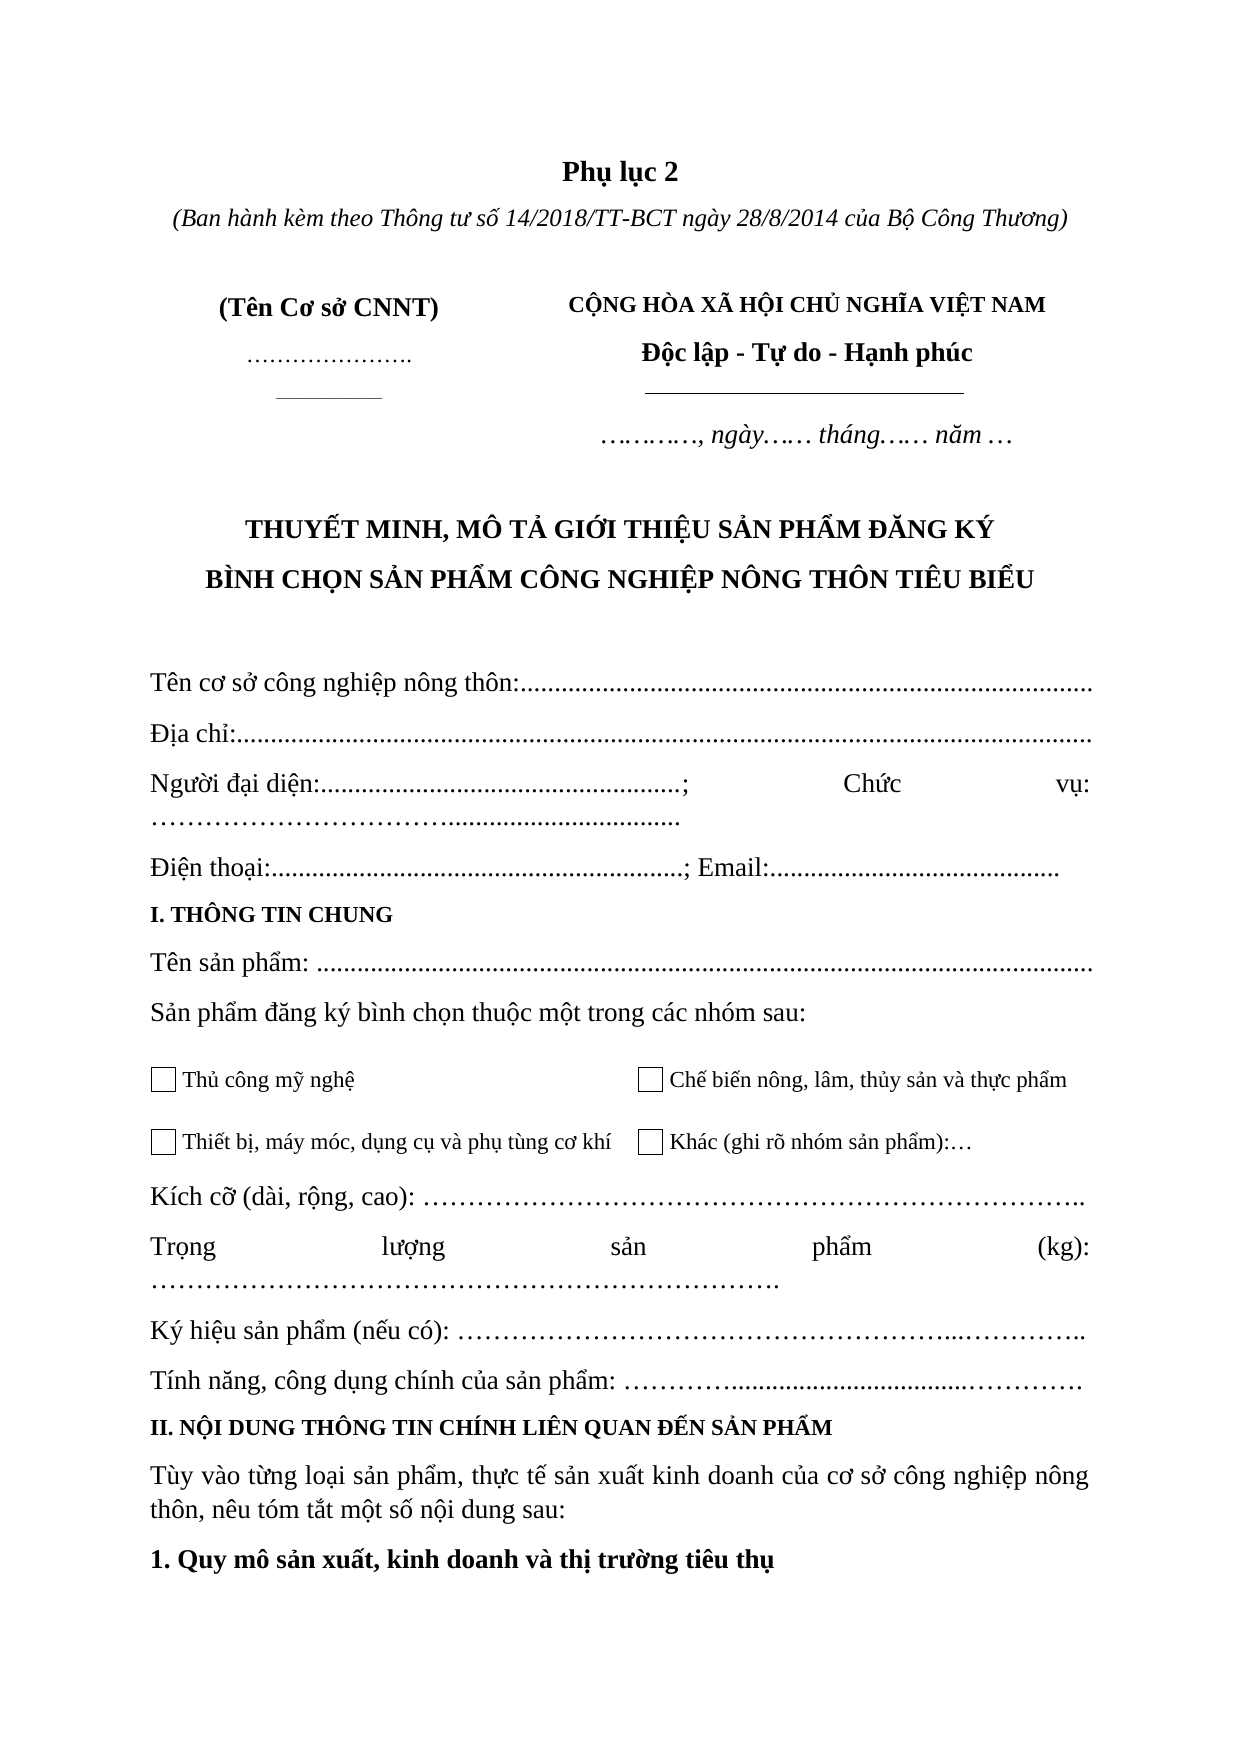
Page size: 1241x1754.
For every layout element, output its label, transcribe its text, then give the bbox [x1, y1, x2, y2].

text I. THÔNG TIN CHUNG [150, 901, 1090, 927]
text THUYẾT MINH, MÔ TẢ GIỚI THIỆU SẢN PHẨM ĐĂNG KÝ [150, 513, 1090, 544]
table_header (Tên Cơ sở CNNT) …………………. _________________ [139, 291, 519, 468]
text II. NỘI DUNG THÔNG TIN CHÍNH LIÊN QUAN ĐẾN SẢN PHẨM [150, 1414, 1090, 1441]
text Tên cơ sở công nghiệp nông thôn: [150, 667, 1090, 698]
text 1. Quy mô sản xuất, kinh doanh và thị trường tiêu thụ [150, 1543, 1090, 1574]
text Địa chỉ: [150, 717, 1090, 748]
table_header Chế biến nông, lâm, thủy sản và thực phẩm [626, 1046, 1084, 1109]
text (Ban hành kèm theo Thông tư số 14/2018/TT-BCT ngày 28/8/2014 của Bộ Công Thương) [150, 203, 1090, 232]
text Điện thoại:.............................................................; Email:........................................... [150, 851, 1090, 882]
text Người đại diện: ; Chức vụ:…………………………… [150, 767, 1090, 832]
table_header Thủ công mỹ nghệ [139, 1046, 626, 1109]
text BÌNH CHỌN SẢN PHẨM CÔNG NGHIỆP NÔNG THÔN TIÊU BIỂU [150, 563, 1090, 595]
text Tính năng, công dụng chính của sản phẩm: …………...................................…………. [150, 1364, 1090, 1395]
text Ký hiệu sản phẩm (nếu có): ………………………………………………...………….. [150, 1314, 1090, 1345]
table_cell Thiết bị, máy móc, dụng cụ và phụ tùng cơ khí [139, 1109, 626, 1171]
table_cell Khác (ghi rõ nhóm sản phẩm):… [626, 1109, 1084, 1171]
text Trọng lượng sản phẩm (kg): ……………………………………………………………. [150, 1230, 1090, 1295]
text Tên sản phẩm: [150, 946, 1090, 977]
text Phụ lục 2 [150, 154, 1090, 188]
text Tùy vào từng loại sản phẩm, thực tế sản xuất kinh doanh của cơ sở công nghiệp nông thôn, nêu tóm tắt một số nội dung sau: [150, 1459, 1090, 1524]
text Sản phẩm đăng ký bình chọn thuộc một trong các nhóm sau: [150, 996, 1090, 1027]
table_header CỘNG HÒA XÃ HỘI CHỦ NGHĨA VIỆT NAM Độc lập - Tự do - Hạnh phúc …………, ngày…… tháng…… năm … [519, 291, 1095, 468]
text Kích cỡ (dài, rộng, cao): ……………………………………………………………….. [150, 1180, 1090, 1211]
